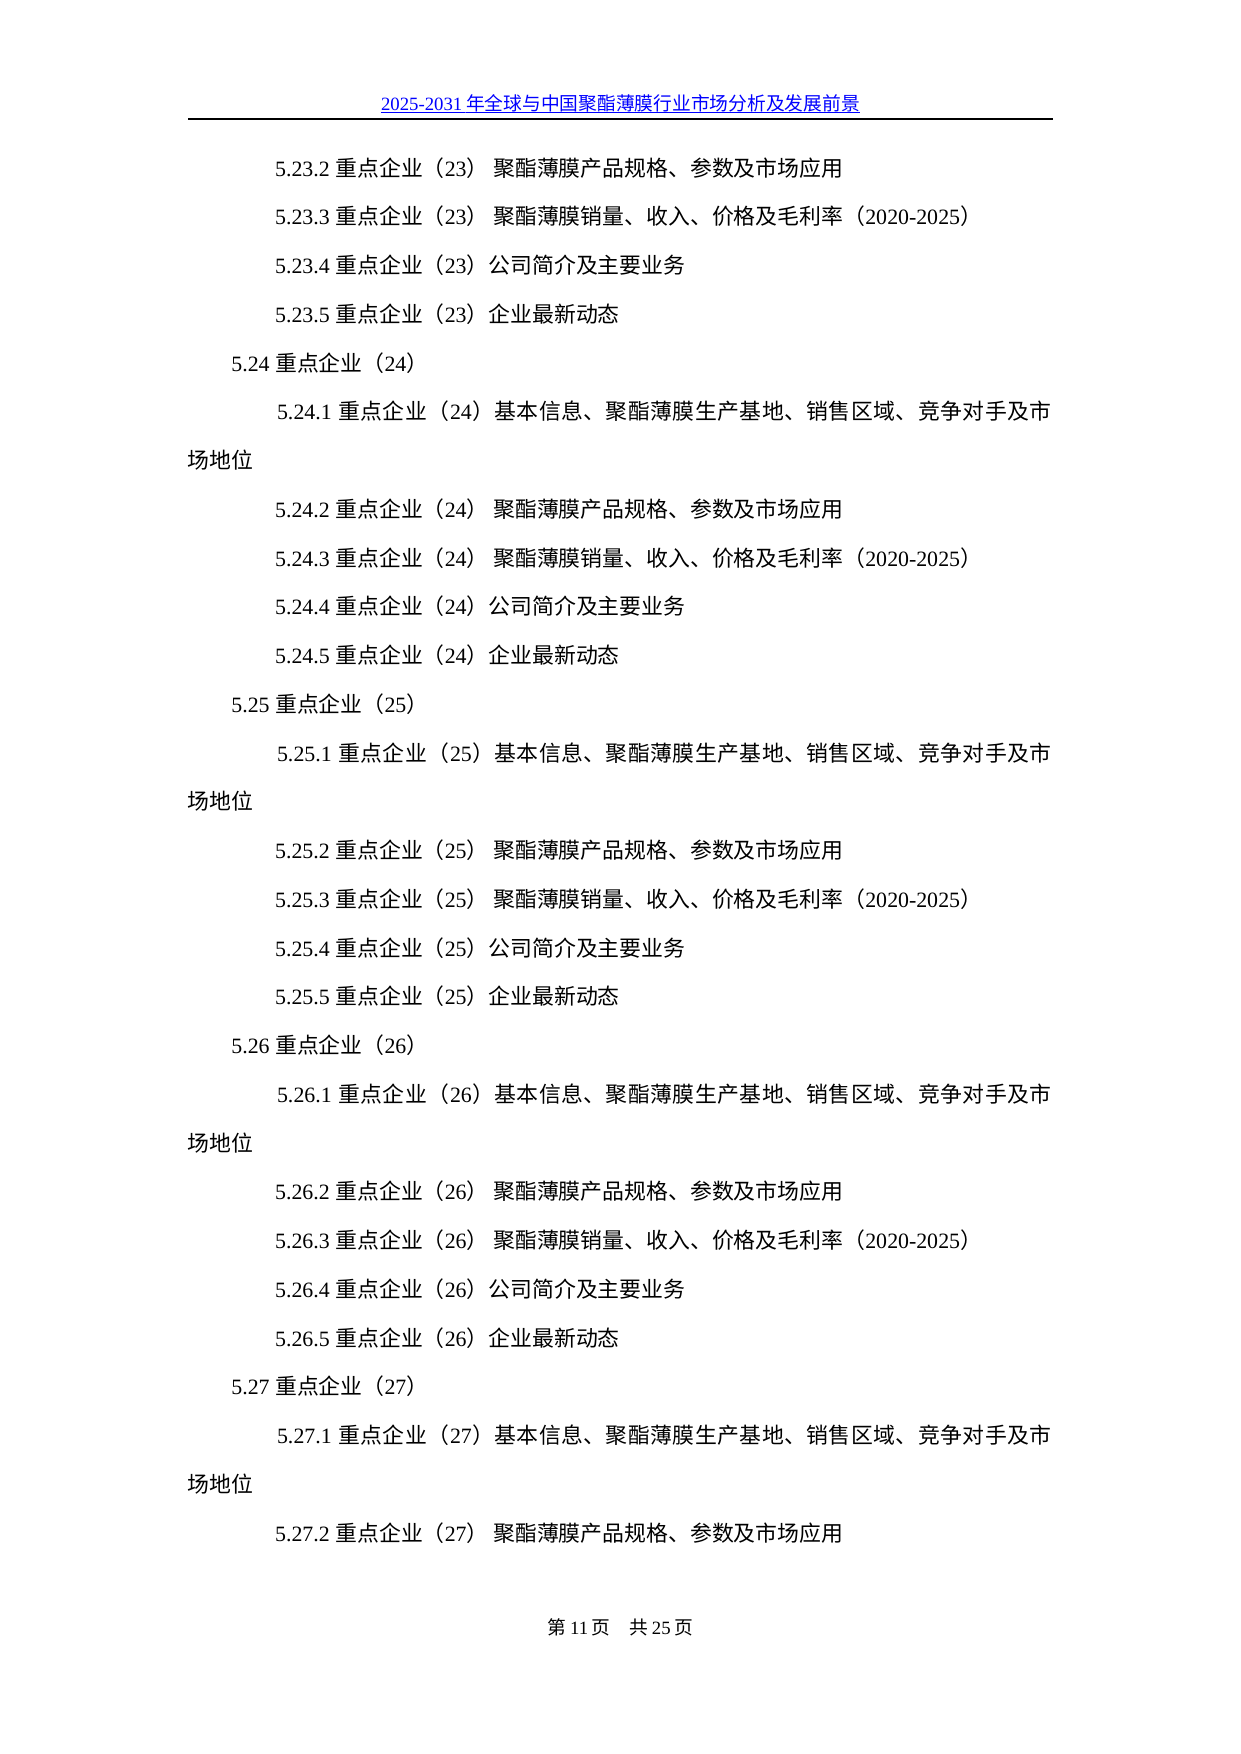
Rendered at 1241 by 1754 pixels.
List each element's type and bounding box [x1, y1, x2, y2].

text [187, 150, 1053, 1548]
